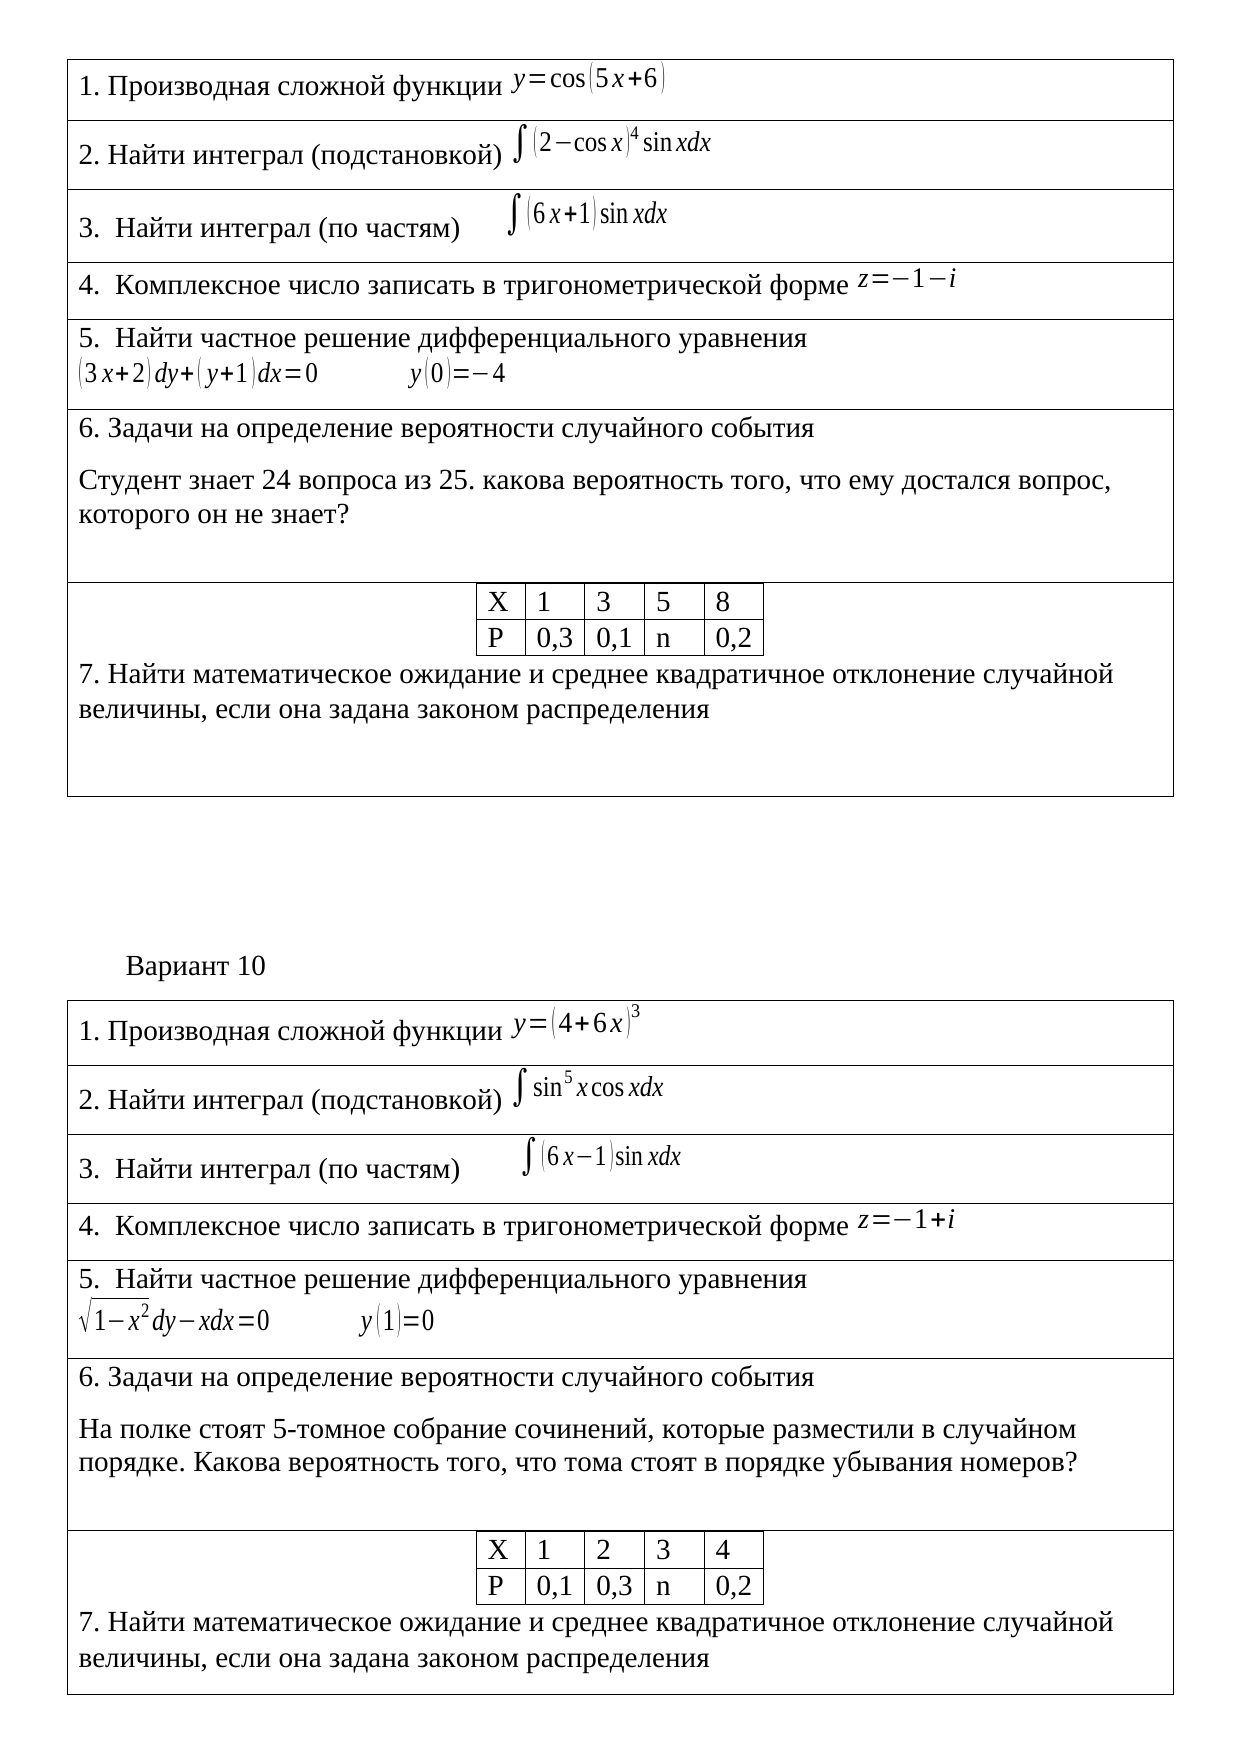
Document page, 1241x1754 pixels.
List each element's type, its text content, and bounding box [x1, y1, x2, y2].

table_cell 2. Найти интеграл (подстановкой) [68, 121, 1173, 189]
table_cell 6. Задачи на определение вероятности случайного события Студент знает 24 вопроса из 25. какова вероятность того, что ему достался вопрос, которого он не знает? [68, 410, 1173, 582]
table_cell 2. Найти интеграл (подстановкой) [68, 1066, 1173, 1134]
table_cell 4. Комплексное число записать в тригонометрической форме [68, 1204, 1173, 1260]
table_cell 5. Найти частное решение дифференциального уравнения [68, 1261, 1173, 1358]
text Вариант 10 [118, 948, 1122, 981]
table_cell 7. Найти математическое ожидание и среднее квадратичное отклонение случайной величины, если она задана законом распределения [68, 583, 1173, 796]
table_cell 3. Найти интеграл (по частям) [68, 1135, 1173, 1203]
table_cell 3. Найти интеграл (по частям) [68, 190, 1173, 262]
table_cell 6. Задачи на определение вероятности случайного события На полке стоят 5-томное собрание сочинений, которые разместили в случайном порядке. Какова вероятность того, что тома стоят в порядке убывания номеров? [68, 1359, 1173, 1530]
table_header 1. Производная сложной функции [68, 60, 1173, 120]
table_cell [68, 1531, 1173, 1694]
table_cell 4. Комплексное число записать в тригонометрической форме [68, 263, 1173, 319]
table_cell 5. Найти частное решение дифференциального уравнения [68, 320, 1173, 409]
table_header 1. Производная сложной функции [68, 1001, 1173, 1065]
